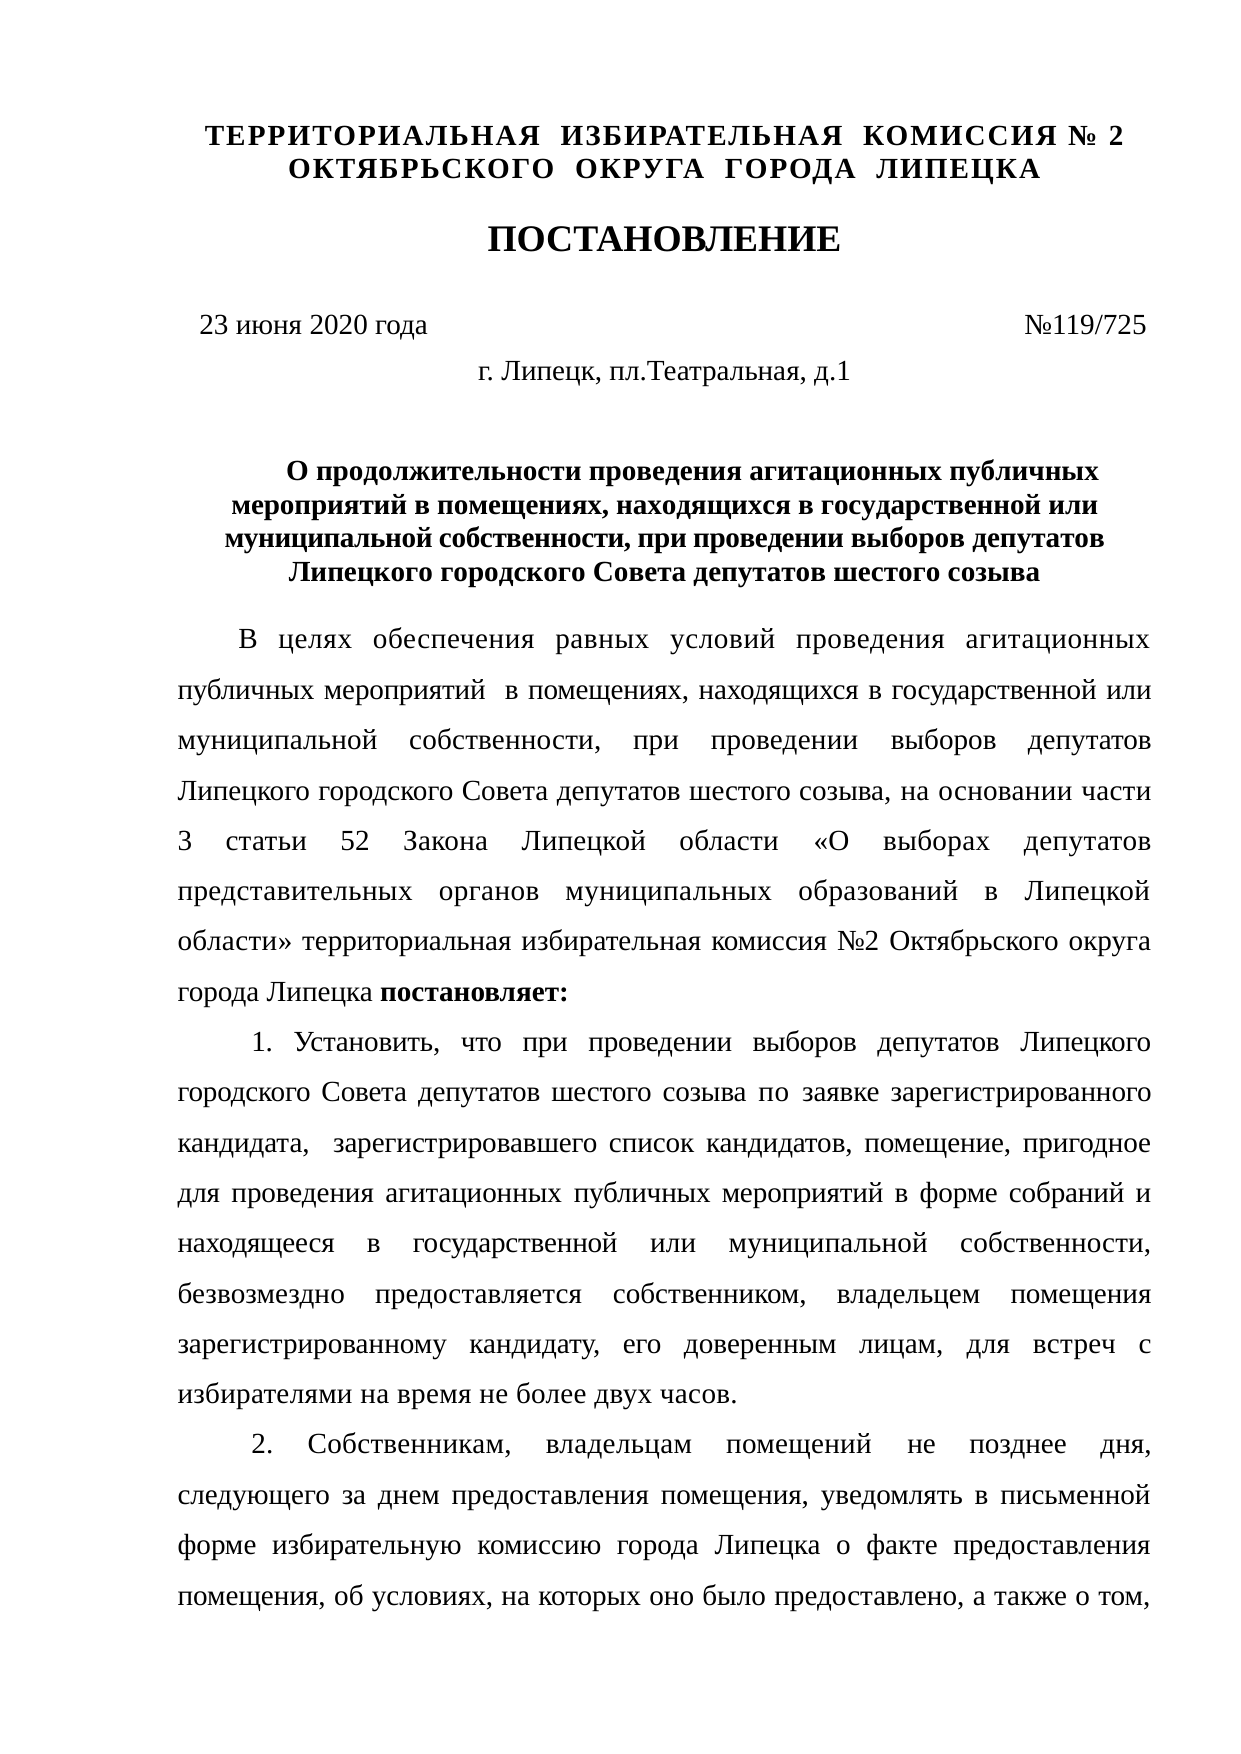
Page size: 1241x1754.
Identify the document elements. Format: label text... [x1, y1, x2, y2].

text ПОСТАНОВЛЕНИЕ [177, 216, 1152, 259]
text г. Липецк, пл.Театральная, д.1 [177, 353, 1152, 386]
text В целях обеспечения равных условий проведения агитационных публичных мероприятий в помещениях, находящихся в государственной или муниципальной собственности, при проведении выборов депутатов Липецкого городского Совета депутатов шестого созыва, на основании части 3 статьи 52 Закона Липецкой области «О выборах депутатов представительных органов муниципальных образований в Липецкой области» территориальная избирательная комиссия №2 Октябрьского округа города Липецка постановляет: [177, 622, 1152, 1007]
text О продолжительности проведения агитационных публичных мероприятий в помещениях, находящихся в государственной или муниципальной собственности, при проведении выборов депутатов Липецкого городского Совета депутатов шестого созыва [177, 453, 1152, 588]
text 1. Установить, что при проведении выборов депутатов Липецкого городского Совета депутатов шестого созыва по заявке зарегистрированного кандидата, зарегистрировавшего список кандидатов, помещение, пригодное для проведения агитационных публичных мероприятий в форме собраний и находящееся в государственной или муниципальной собственности, безвозмездно предоставляется собственником, владельцем помещения зарегистрированному кандидату, его доверенным лицам, для встреч с избирателями на время не более двух часов. [177, 1024, 1152, 1410]
text ТЕРРИТОРИАЛЬНАЯ ИЗБИРАТЕЛЬНАЯ КОМИССИЯ № 2 ОКТЯБРЬСКОГО ОКРУГА ГОРОДА ЛИПЕЦКА [177, 118, 1152, 185]
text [177, 1427, 1152, 1611]
text 23 июня 2020 года №119/725 [177, 307, 1152, 341]
